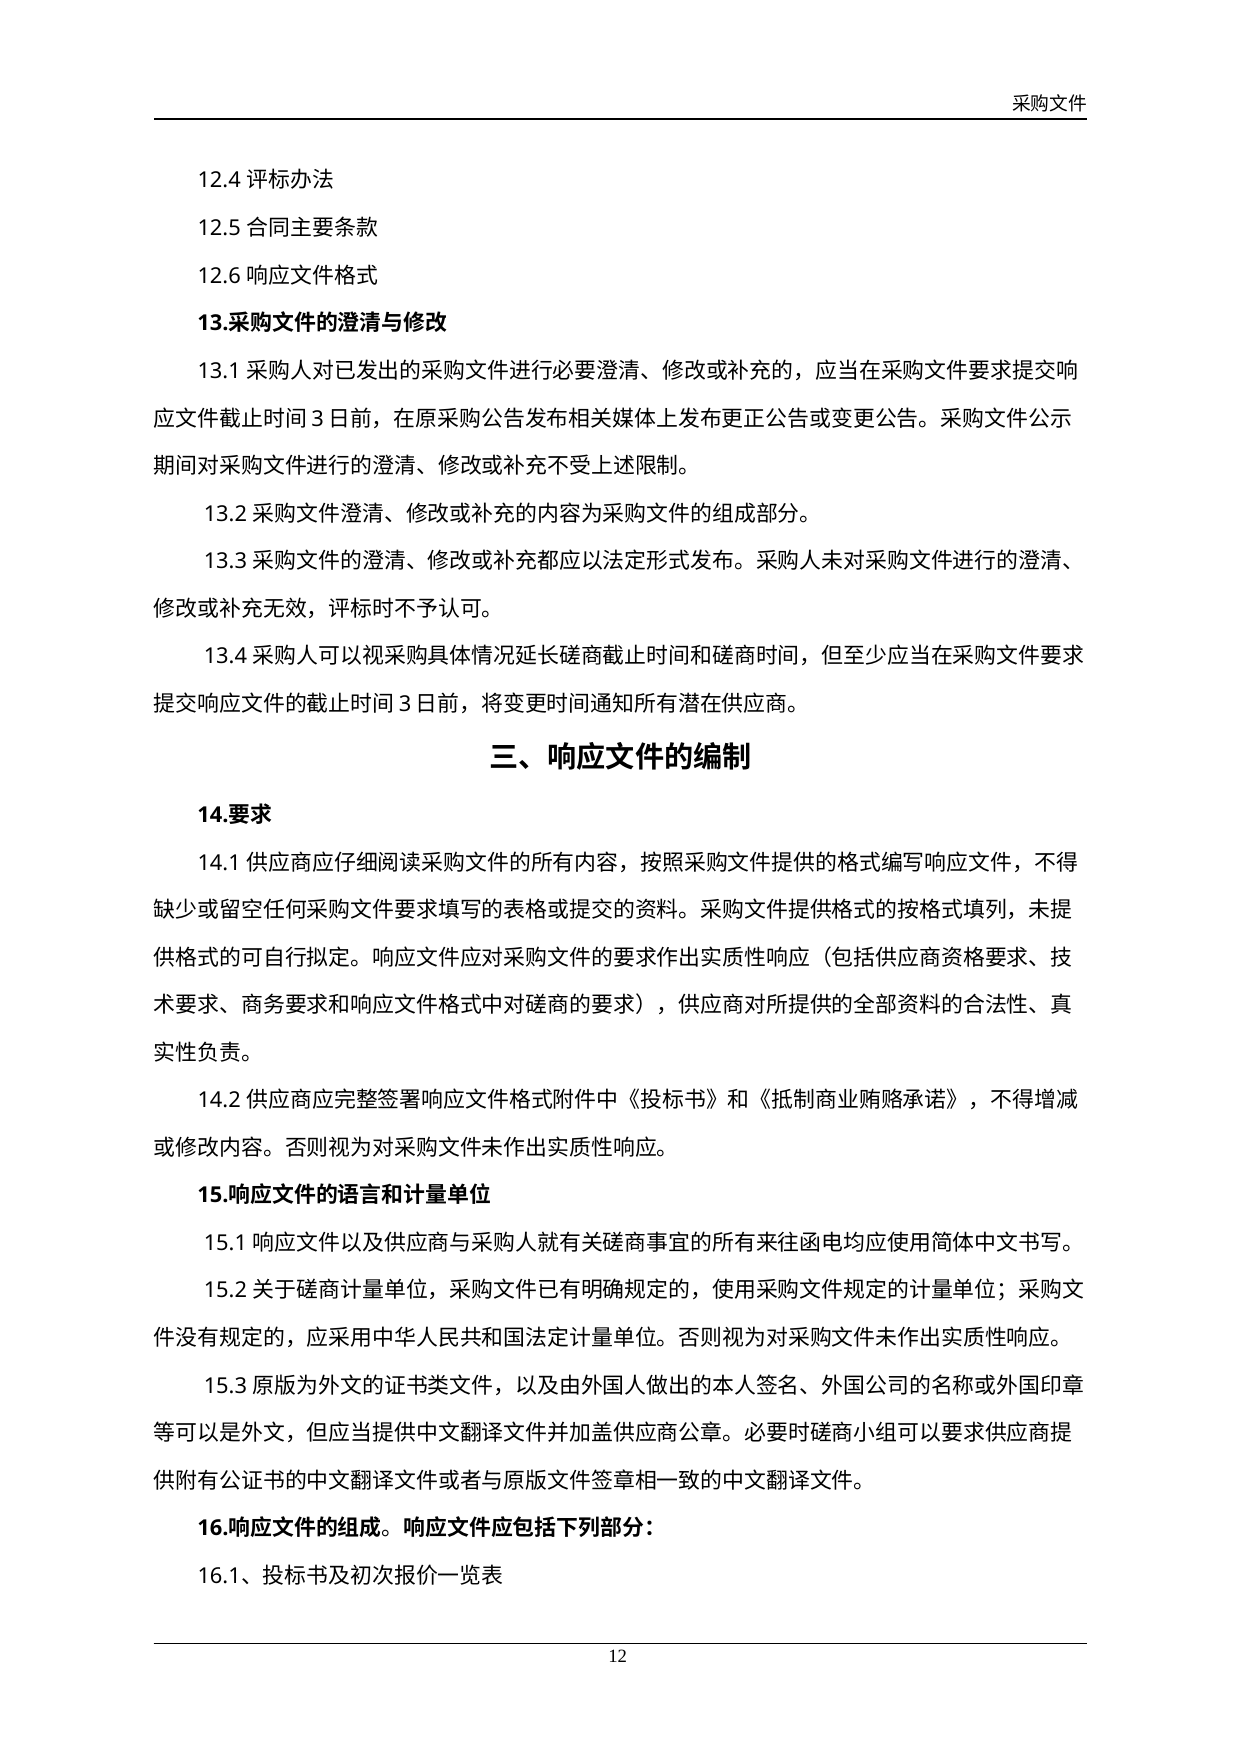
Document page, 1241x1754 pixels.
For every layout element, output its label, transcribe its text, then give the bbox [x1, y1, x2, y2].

text 14.1 供应商应仔细阅读采购文件的所有内容，按照采购文件提供的格式编写响应文件，不得缺少或留空任何采购文件要求填写的表格或提交的资料。采购文件提供格式的按格式填列，未提供格式的可自行拟定。响应文件应对采购文件的要求作出实质性响应（包括供应商资格要求、技术要求、商务要求和响应文件格式中对磋商的要求），供应商对所提供的全部资料的合法性、真实性负责。 [153, 844, 1087, 1066]
text 13.采购文件的澄清与修改 [153, 305, 1087, 337]
text 15.1 响应文件以及供应商与采购人就有关磋商事宜的所有来往函电均应使用简体中文书写。 [153, 1225, 1087, 1257]
text 12.4 评标办法 [153, 162, 1087, 194]
text 15.3 原版为外文的证书类文件，以及由外国人做出的本人签名、外国公司的名称或外国印章等可以是外文，但应当提供中文翻译文件并加盖供应商公章。必要时磋商小组可以要求供应商提供附有公证书的中文翻译文件或者与原版文件签章相一致的中文翻译文件。 [153, 1368, 1087, 1494]
text 三、响应文件的编制 [153, 733, 1087, 776]
text 16.1、投标书及初次报价一览表 [153, 1558, 1087, 1589]
text 13.1 采购人对已发出的采购文件进行必要澄清、修改或补充的，应当在采购文件要求提交响应文件截止时间3日前，在原采购公告发布相关媒体上发布更正公告或变更公告。采购文件公示期间对采购文件进行的澄清、修改或补充不受上述限制。 [153, 353, 1087, 480]
text 15.2 关于磋商计量单位，采购文件已有明确规定的，使用采购文件规定的计量单位；采购文件没有规定的，应采用中华人民共和国法定计量单位。否则视为对采购文件未作出实质性响应。 [153, 1272, 1087, 1352]
text 12.5 合同主要条款 [153, 210, 1087, 242]
text 16.响应文件的组成。响应文件应包括下列部分： [153, 1510, 1087, 1542]
text 14.2 供应商应完整签署响应文件格式附件中《投标书》和《抵制商业贿赂承诺》，不得增减或修改内容。否则视为对采购文件未作出实质性响应。 [153, 1082, 1087, 1161]
text 13.2 采购文件澄清、修改或补充的内容为采购文件的组成部分。 [153, 496, 1087, 527]
text 15.响应文件的语言和计量单位 [153, 1177, 1087, 1209]
text 14.要求 [153, 797, 1087, 829]
text 12.6 响应文件格式 [153, 258, 1087, 289]
text 13.3 采购文件的澄清、修改或补充都应以法定形式发布。采购人未对采购文件进行的澄清、修改或补充无效，评标时不予认可。 [153, 543, 1087, 622]
text 13.4 采购人可以视采购具体情况延长磋商截止时间和磋商时间，但至少应当在采购文件要求提交响应文件的截止时间3日前，将变更时间通知所有潜在供应商。 [153, 638, 1087, 718]
